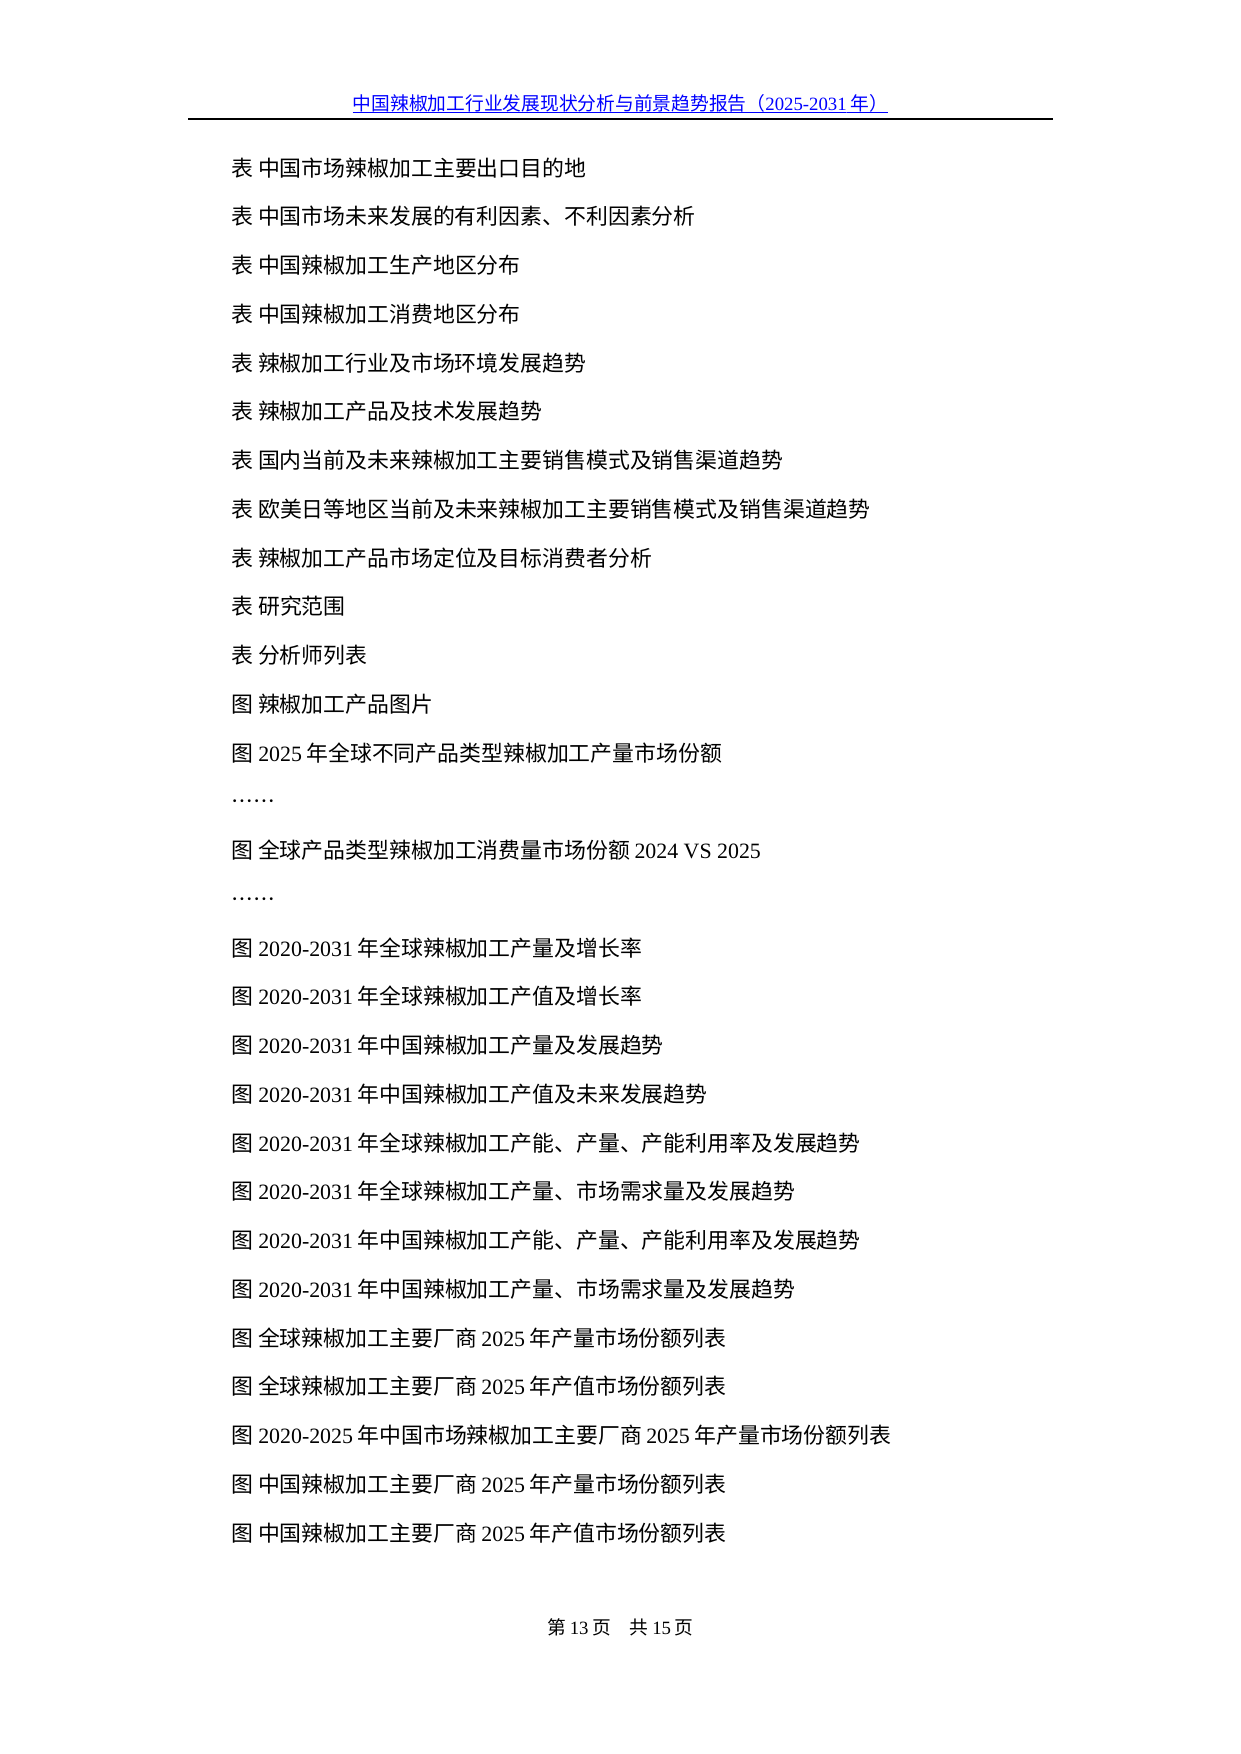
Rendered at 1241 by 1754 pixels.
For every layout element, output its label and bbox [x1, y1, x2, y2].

text [187, 150, 1053, 1548]
